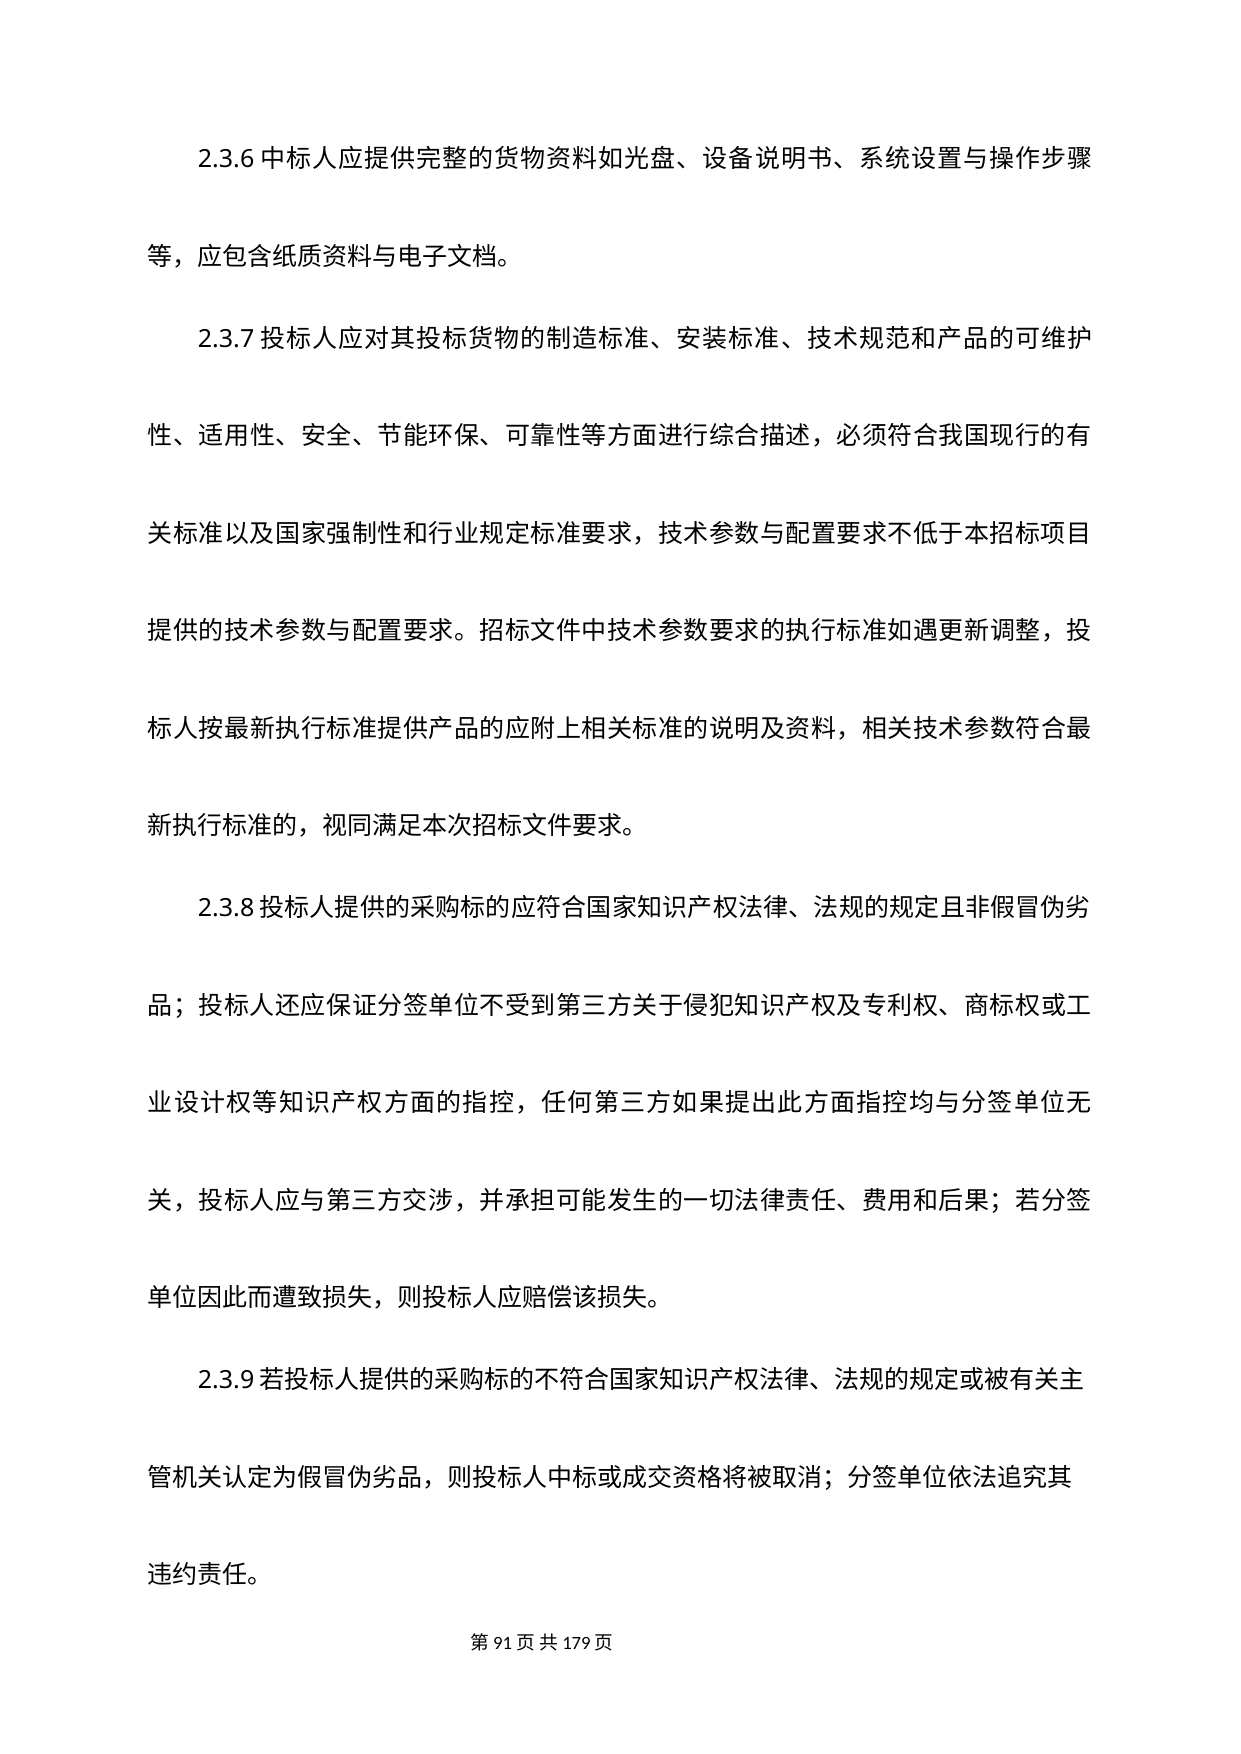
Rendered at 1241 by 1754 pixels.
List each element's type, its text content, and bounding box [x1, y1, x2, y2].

text 2.3.7投标人应对其投标货物的制造标准、安装标准、技术规范和产品的可维护性、适用性、安全、节能环保、可靠性等方面进行综合描述，必须符合我国现行的有关标准以及国家强制性和行业规定标准要求，技术参数与配置要求不低于本招标项目提供的技术参数与配置要求。招标文件中技术参数要求的执行标准如遇更新调整，投标人按最新执行标准提供产品的应附上相关标准的说明及资料，相关技术参数符合最新执行标准的，视同满足本次招标文件要求。 [148, 305, 1093, 857]
text 2.3.6中标人应提供完整的货物资料如光盘、设备说明书、系统设置与操作步骤等，应包含纸质资料与电子文档。 [148, 125, 1093, 288]
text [148, 1346, 1093, 1606]
text 2.3.8投标人提供的采购标的应符合国家知识产权法律、法规的规定且非假冒伪劣品；投标人还应保证分签单位不受到第三方关于侵犯知识产权及专利权、商标权或工业设计权等知识产权方面的指控，任何第三方如果提出此方面指控均与分签单位无关，投标人应与第三方交涉，并承担可能发生的一切法律责任、费用和后果；若分签单位因此而遭致损失，则投标人应赔偿该损失。 [148, 874, 1093, 1329]
